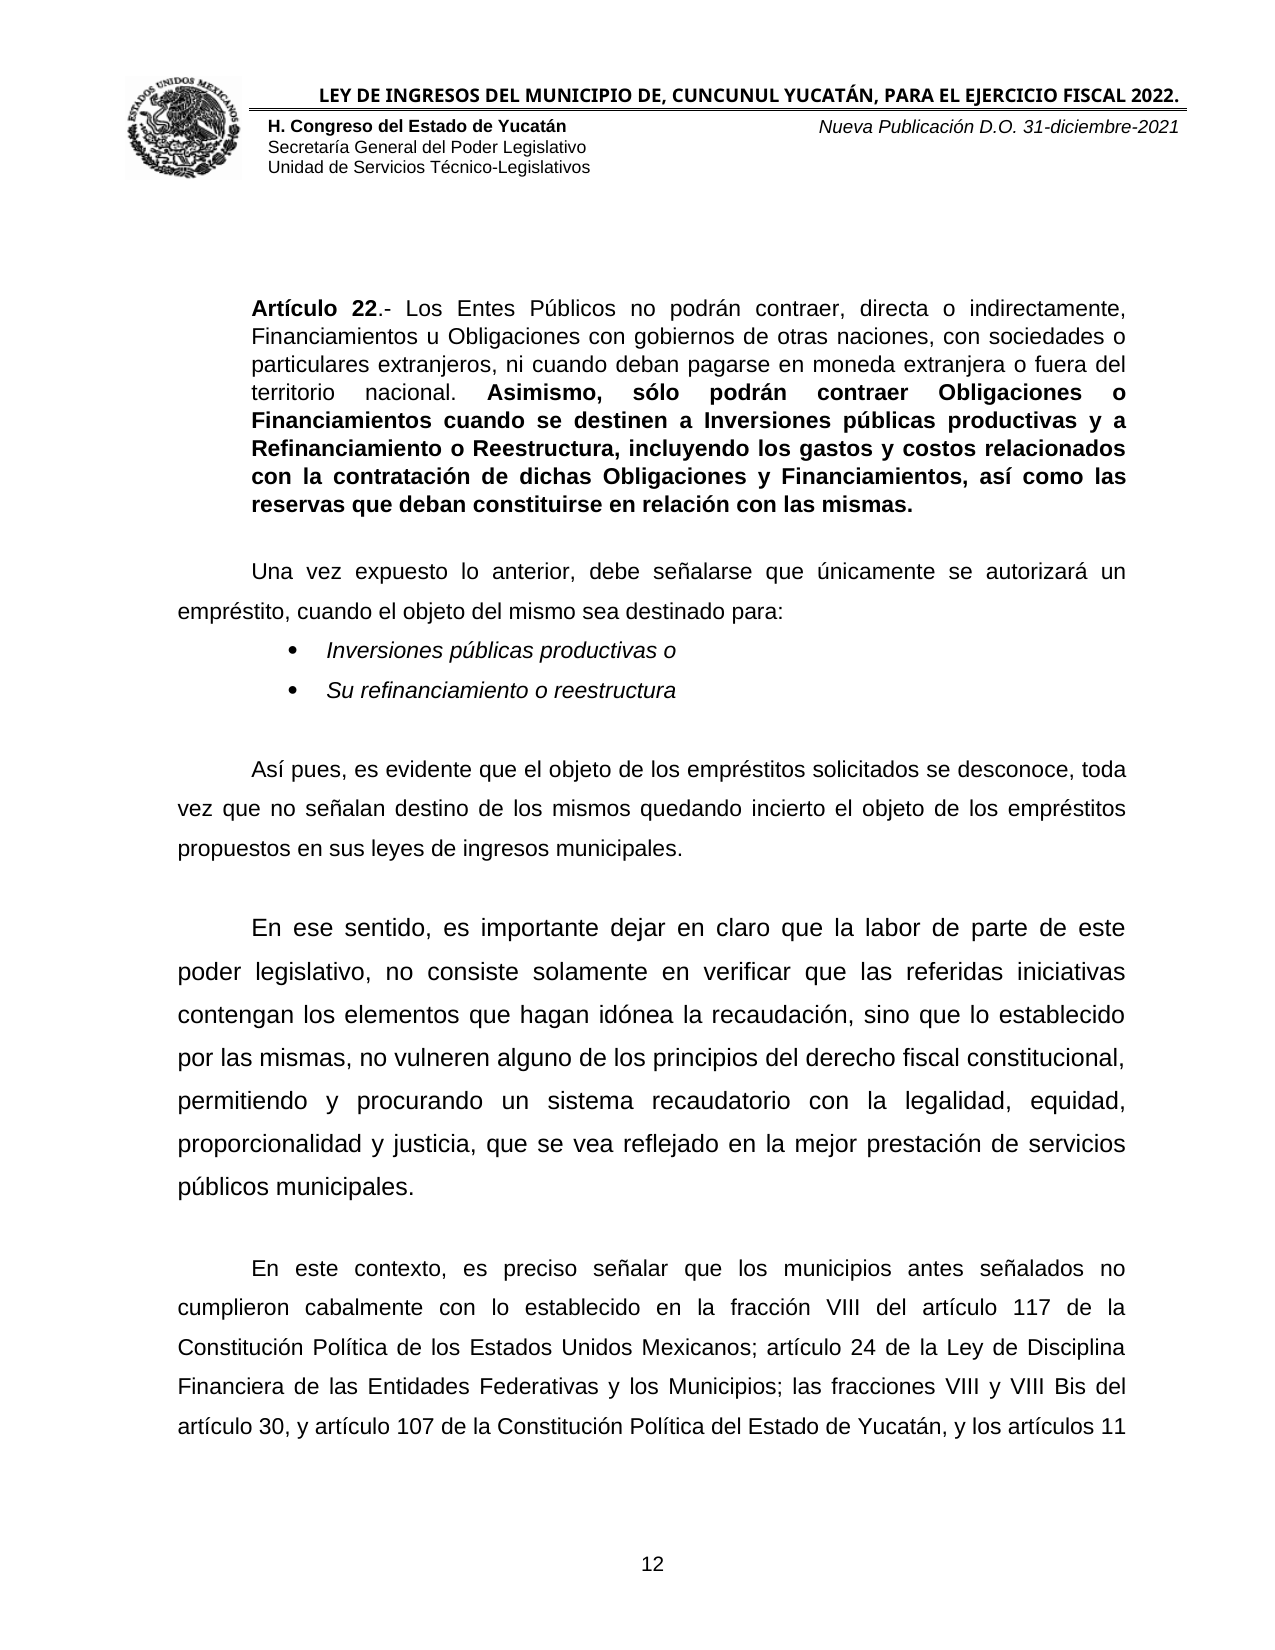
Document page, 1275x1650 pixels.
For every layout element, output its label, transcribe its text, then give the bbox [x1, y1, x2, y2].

list Inversiones públicas productivas o [288, 637, 1127, 663]
text En ese sentido, es importante dejar en claro que la labor de parte de este poder legislativo, no consiste solamente en verificar que las referidas iniciativas contengan los elementos que hagan idónea la recaudación, sino que lo establecido por las mismas, no vulneren alguno de los principios del derecho fiscal constitucional, permitiendo y procurando un sistema recaudatorio con la legalidad, equidad, proporcionalidad y justicia, que se vea reflejado en la mejor prestación de servicios públicos municipales. [177, 913, 1127, 1201]
list Su refinanciamiento o reestructura [288, 677, 1127, 703]
text Artículo 22.- Los Entes Públicos no podrán contraer, directa o indirectamente, Financiamientos u Obligaciones con gobiernos de otras naciones, con sociedades o particulares extranjeros, ni cuando deban pagarse en moneda extranjera o fuera del territorio nacional. Asimismo, sólo podrán contraer Obligaciones o Financiamientos cuando se destinen a Inversiones públicas productivas y a Refinanciamiento o Reestructura, incluyendo los gastos y costos relacionados con la contratación de dichas Obligaciones y Financiamientos, así como las reservas que deban constituirse en relación con las mismas. [251, 295, 1127, 517]
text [177, 1255, 1127, 1439]
text Así pues, es evidente que el objeto de los empréstitos solicitados se desconoce, toda vez que no señalan destino de los mismos quedando incierto el objeto de los empréstitos propuestos en sus leyes de ingresos municipales. [177, 756, 1127, 861]
text Una vez expuesto lo anterior, debe señalarse que únicamente se autorizará un empréstito, cuando el objeto del mismo sea destinado para: [177, 558, 1127, 624]
